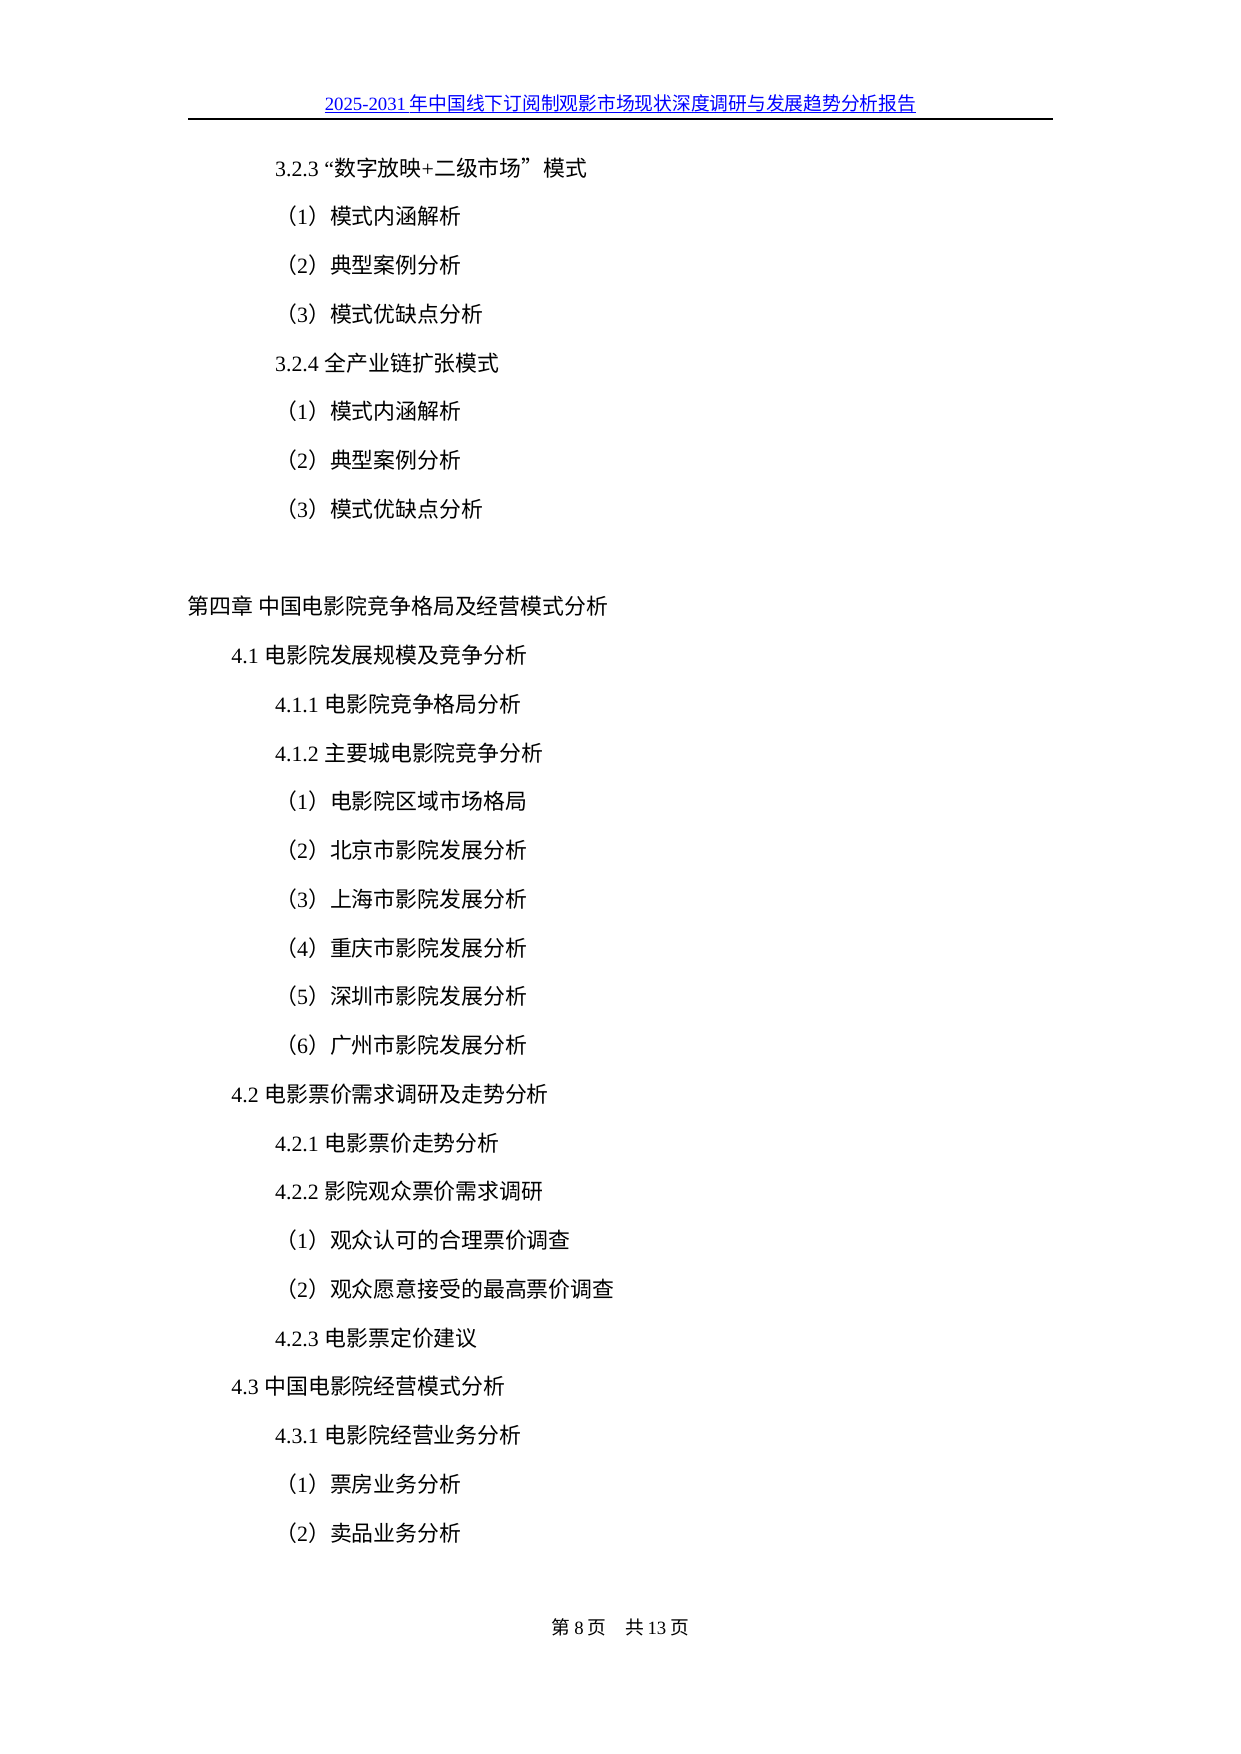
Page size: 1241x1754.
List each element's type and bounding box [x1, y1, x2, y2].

text [187, 150, 1053, 1548]
